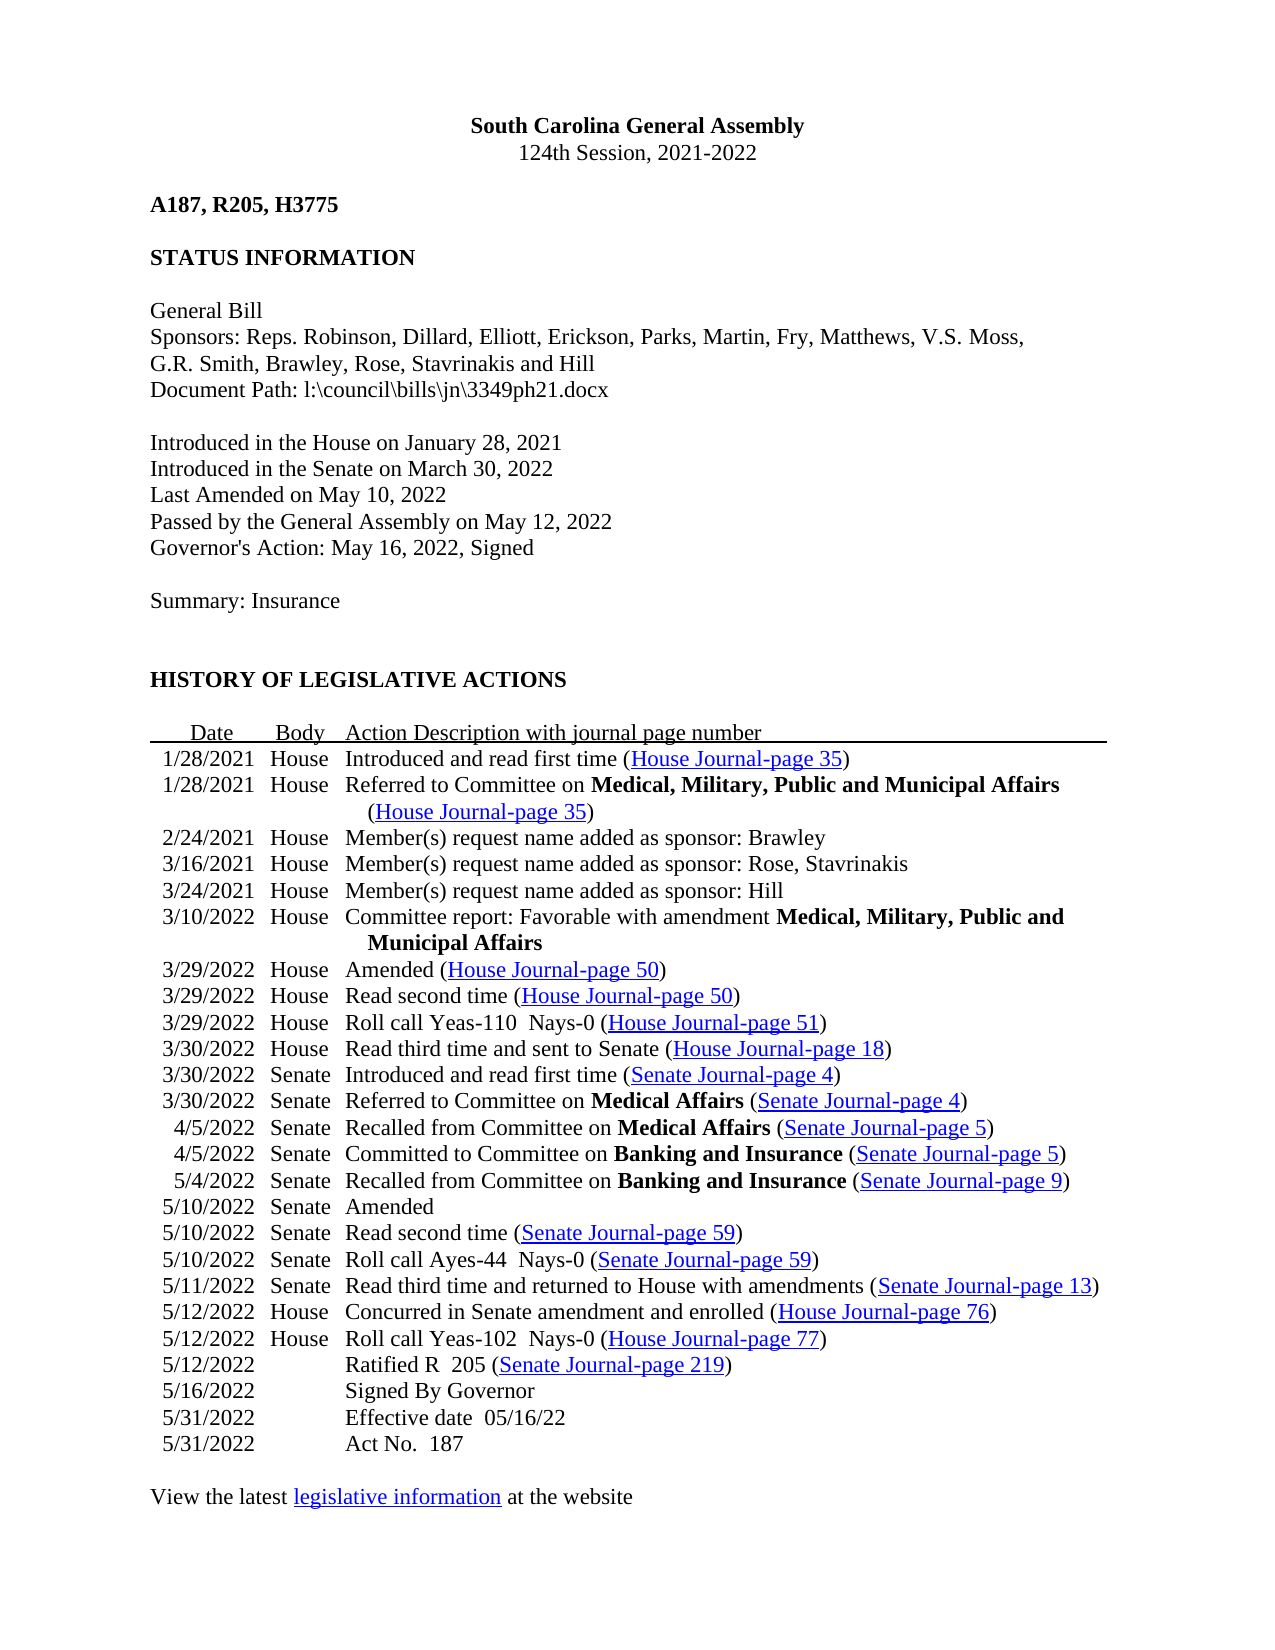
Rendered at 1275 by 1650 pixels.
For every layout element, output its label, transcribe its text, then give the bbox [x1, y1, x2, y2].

text 1/28/2021 House Introduced and read first time (House Journal-page 35) [150, 745, 1125, 771]
text 4/5/2022 Senate Recalled from Committee on Medical Affairs (Senate Journal-page 5) [150, 1114, 1125, 1140]
text 4/5/2022 Senate Committed to Committee on Banking and Insurance (Senate Journal-page 5) [150, 1140, 1125, 1167]
text 5/10/2022 Senate Read second time (Senate Journal-page 59) [150, 1219, 1125, 1246]
text Introduced in the Senate on March 30, 2022 [150, 455, 1125, 481]
text General Bill [150, 297, 1125, 323]
text Introduced in the House on January 28, 2021 [150, 429, 1125, 455]
text Sponsors: Reps. Robinson, Dillard, Elliott, Erickson, Parks, Martin, Fry, Matthews, V.S. Moss, G.R. Smith, Brawley, Rose, Stavrinakis and Hill [150, 323, 1125, 376]
text 5/31/2022 Act No. 187 [150, 1430, 1125, 1457]
text 3/29/2022 House Read second time (House Journal-page 50) [150, 982, 1125, 1008]
text 1/28/2021 House Referred to Committee on Medical, Military, Public and Municipal Affairs (House Journal-page 35) [150, 771, 1125, 824]
text 5/31/2022 Effective date 05/16/22 [150, 1404, 1125, 1430]
text Date Body Action Description with journal page number [150, 719, 1125, 745]
text A187, R205, H3775 [150, 192, 1125, 218]
text 5/12/2022 House Roll call Yeas-102 Nays-0 (House Journal-page 77) [150, 1325, 1125, 1351]
text 5/12/2022 Ratified R 205 (Senate Journal-page 219) [150, 1351, 1125, 1377]
text 5/11/2022 Senate Read third time and returned to House with amendments (Senate Journal-page 13) [150, 1272, 1125, 1298]
text South Carolina General Assembly [150, 112, 1125, 139]
text 3/16/2021 House Member(s) request name added as sponsor: Rose, Stavrinakis [150, 850, 1125, 877]
text 5/10/2022 Senate Roll call Ayes-44 Nays-0 (Senate Journal-page 59) [150, 1246, 1125, 1272]
text Summary: Insurance [150, 587, 1125, 613]
text 3/29/2022 House Amended (House Journal-page 50) [150, 956, 1125, 982]
text 5/12/2022 House Concurred in Senate amendment and enrolled (House Journal-page 76) [150, 1298, 1125, 1325]
text 3/30/2022 Senate Introduced and read first time (Senate Journal-page 4) [150, 1061, 1125, 1088]
text 3/10/2022 House Committee report: Favorable with amendment Medical, Military, Public and Municipal Affairs [150, 903, 1125, 956]
text 5/4/2022 Senate Recalled from Committee on Banking and Insurance (Senate Journal-page 9) [150, 1167, 1125, 1193]
text 2/24/2021 House Member(s) request name added as sponsor: Brawley [150, 824, 1125, 850]
text STATUS INFORMATION [150, 244, 1125, 271]
text Passed by the General Assembly on May 12, 2022 [150, 508, 1125, 534]
text 124th Session, 2021-2022 [150, 139, 1125, 165]
text Governor's Action: May 16, 2022, Signed [150, 534, 1125, 561]
text HISTORY OF LEGISLATIVE ACTIONS [150, 666, 1125, 692]
text 5/16/2022 Signed By Governor [150, 1377, 1125, 1404]
text 3/29/2022 House Roll call Yeas-110 Nays-0 (House Journal-page 51) [150, 1008, 1125, 1035]
text 3/30/2022 House Read third time and sent to Senate (House Journal-page 18) [150, 1035, 1125, 1061]
text View the latest legislative information at the website [150, 1483, 1125, 1509]
text 5/10/2022 Senate Amended [150, 1193, 1125, 1219]
text Document Path: l:\council\bills\jn\3349ph21.docx [150, 376, 1125, 402]
text 3/30/2022 Senate Referred to Committee on Medical Affairs (Senate Journal-page 4) [150, 1088, 1125, 1114]
text 3/24/2021 House Member(s) request name added as sponsor: Hill [150, 877, 1125, 903]
text Last Amended on May 10, 2022 [150, 481, 1125, 508]
